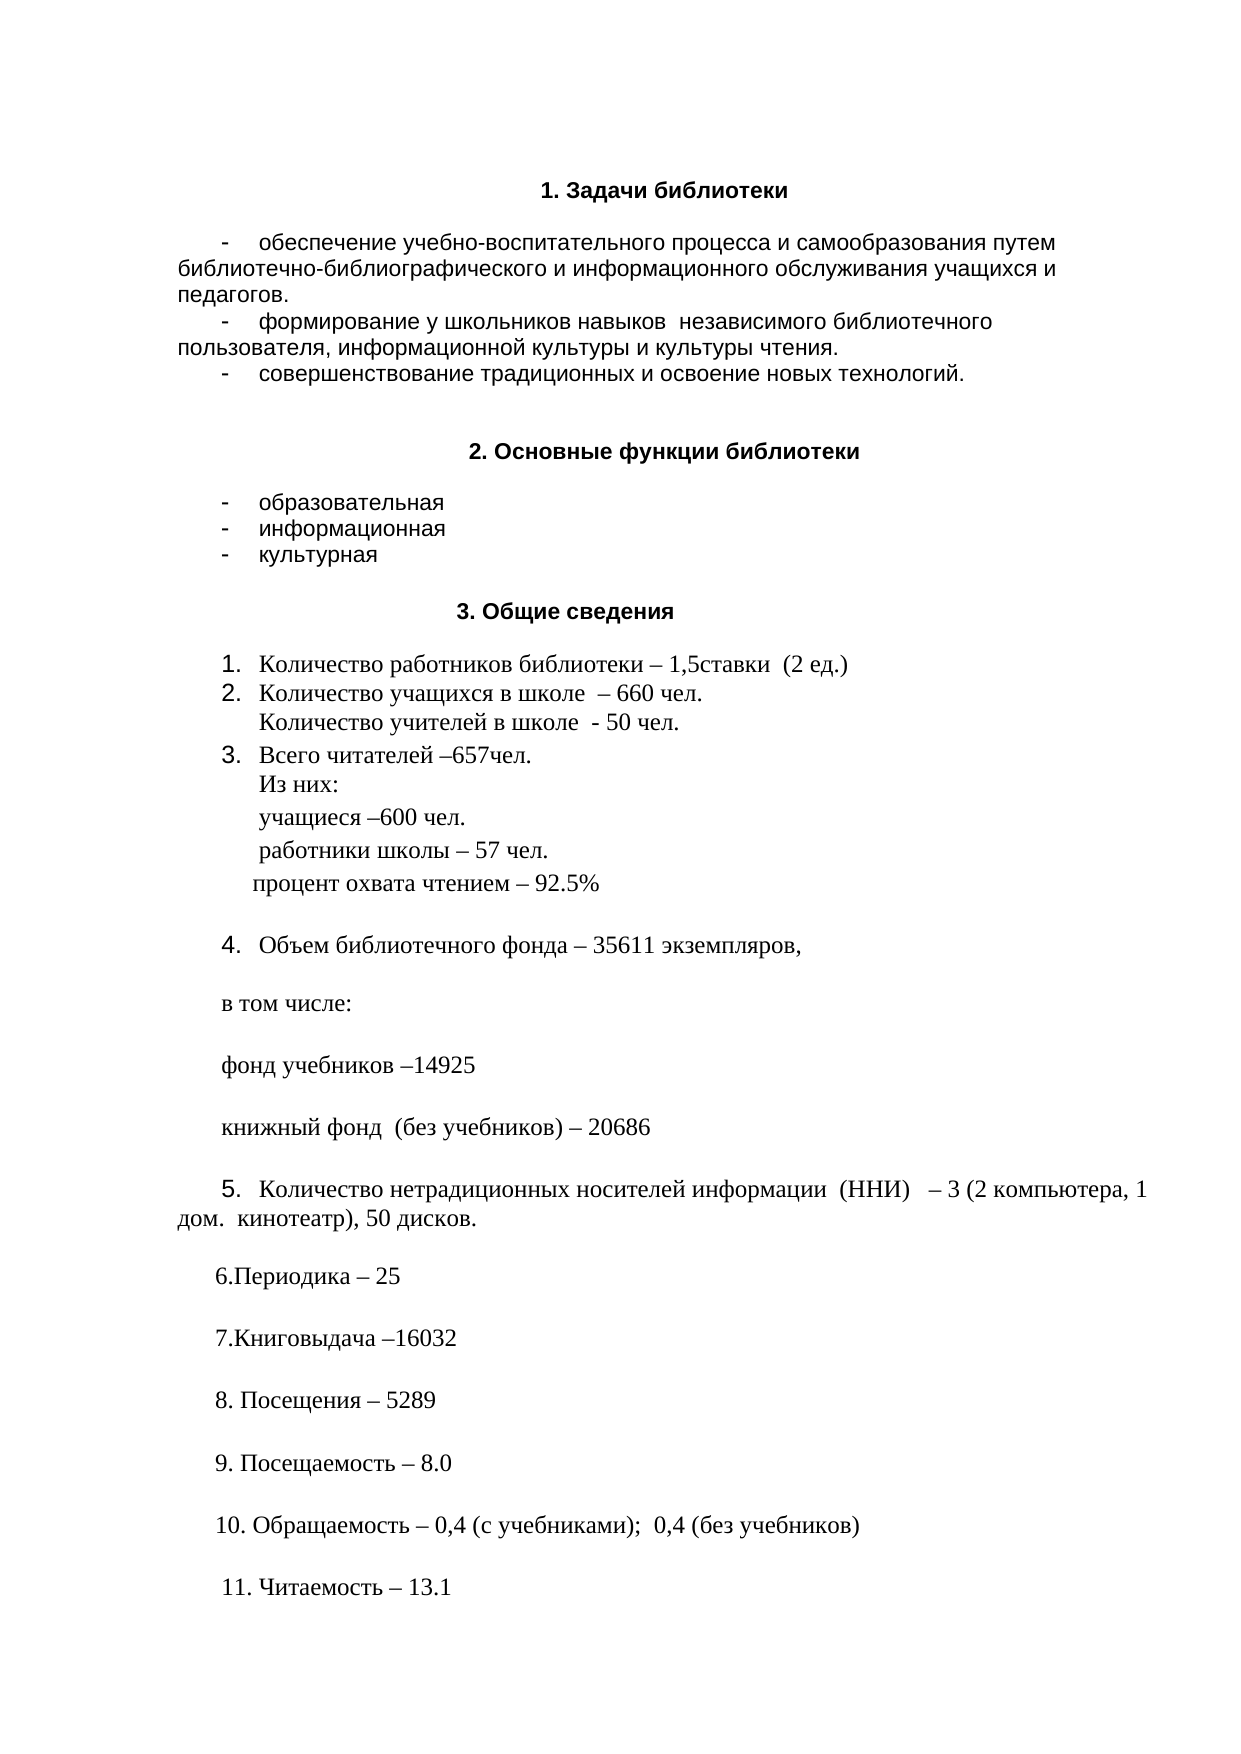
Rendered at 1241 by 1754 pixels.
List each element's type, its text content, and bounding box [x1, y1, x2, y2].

list Количество работников библиотеки – 1,5ставки (2 ед.) [177, 649, 1152, 678]
list Количество нетрадиционных носителей информации (ННИ) – 3 (2 компьютера, 1 дом. кинотеатр), 50 дисков. [177, 1174, 1152, 1232]
text процент охвата чтением – 92.5% [177, 868, 1152, 896]
list Всего читателей –657чел. [177, 740, 1152, 769]
text 1. Задачи библиотеки [177, 177, 1152, 204]
list 3. Общие сведения [221, 598, 1152, 624]
list информационная [177, 515, 1152, 541]
list культурная [177, 541, 1152, 568]
text Количество учителей в школе - 50 чел. [221, 707, 1152, 736]
text 7.Книговыдача –16032 [177, 1323, 1152, 1352]
text 2. Основные функции библиотеки [177, 438, 1152, 464]
text 11. Читаемость – 13.1 [177, 1572, 1152, 1601]
text 6.Периодика – 25 [177, 1261, 1152, 1290]
list Объем библиотечного фонда – 35611 экземпляров, [177, 930, 1152, 959]
text работники школы – 57 чел. [221, 835, 1152, 863]
list формирование у школьников навыков независимого библиотечного пользователя, информационной культуры и культуры чтения. [177, 308, 1152, 360]
text 10. Обращаемость – 0,4 (с учебниками); 0,4 (без учебников) [177, 1510, 1152, 1539]
list совершенствование традиционных и освоение новых технологий. [177, 360, 1152, 387]
text Из них: [221, 769, 1152, 797]
list Количество учащихся в школе – 660 чел. [177, 678, 1152, 707]
text книжный фонд (без учебников) – 20686 [221, 1112, 1152, 1141]
list обеспечение учебно-воспитательного процесса и самообразования путем библиотечно-библиографического и информационного обслуживания учащихся и педагогов. [177, 228, 1152, 308]
text фонд учебников –14925 [221, 1050, 1152, 1079]
text учащиеся –600 чел. [221, 802, 1152, 830]
list образовательная [177, 489, 1152, 515]
text 9. Посещаемость – 8.0 [177, 1448, 1152, 1477]
text 8. Посещения – 5289 [177, 1386, 1152, 1414]
text в том числе: [221, 988, 1152, 1017]
